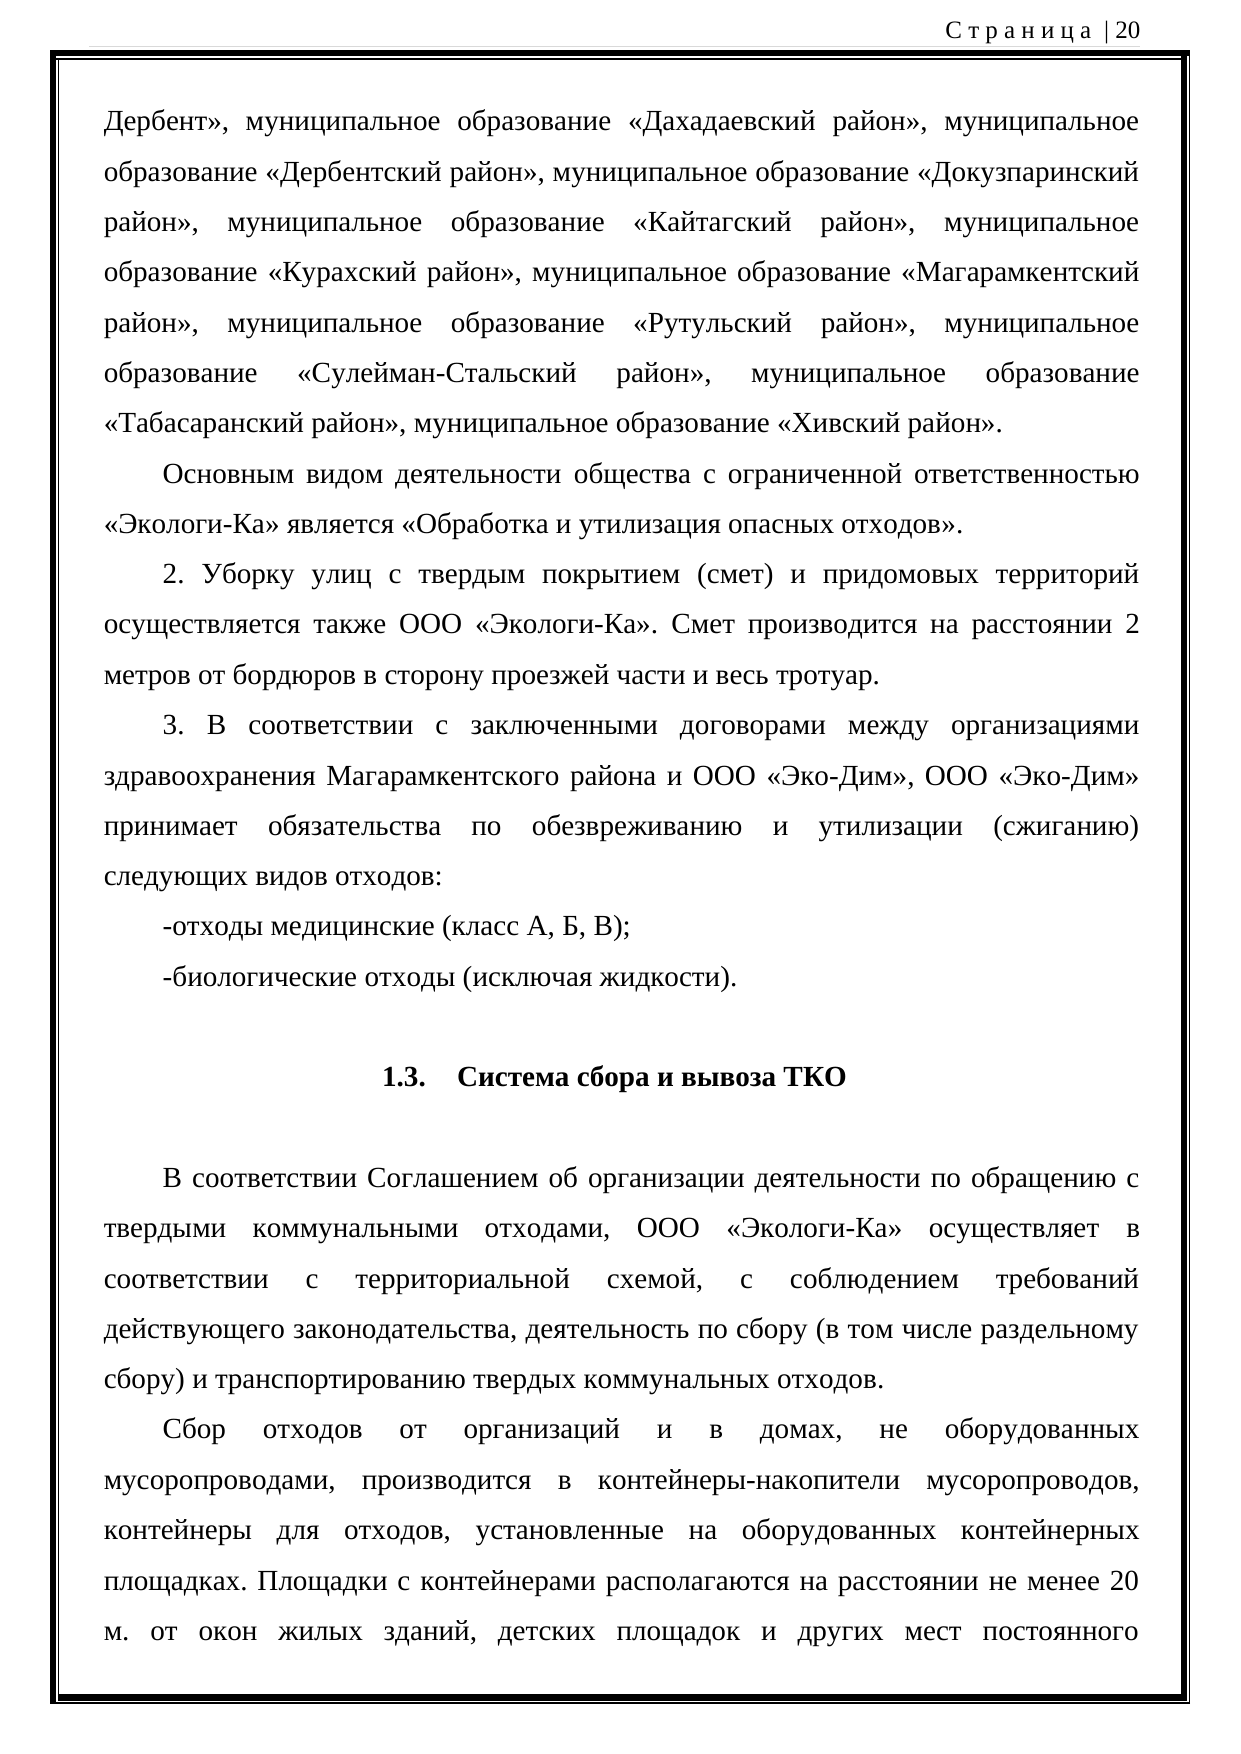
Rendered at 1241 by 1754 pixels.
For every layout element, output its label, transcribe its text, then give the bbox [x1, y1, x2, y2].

list Система сбора и вывоза ТКО [89, 1059, 1140, 1093]
text 3. В соответствии с заключенными договорами между организациями здравоохранения Магарамкентского района и ООО «Эко-Дим», ООО «Эко-Дим» принимает обязательства по обезвреживанию и утилизации (сжиганию) следующих видов отходов: [103, 707, 1140, 892]
text -биологические отходы (исключая жидкости). [103, 959, 1140, 992]
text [103, 1412, 1140, 1646]
text В соответствии Соглашением об организации деятельности по обращению с твердыми коммунальными отходами, ООО «Экологи-Ка» осуществляет в соответствии с территориальной схемой, с соблюдением требований действующего законодательства, деятельность по сбору (в том числе раздельному сбору) и транспортированию твердых коммунальных отходов. [103, 1160, 1140, 1395]
text -отходы медицинские (класс А, Б, В); [103, 908, 1140, 942]
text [103, 103, 1140, 439]
text 2. Уборку улиц с твердым покрытием (смет) и придомовых территорий осуществляется также ООО «Экологи-Ка». Смет производится на расстоянии 2 метров от бордюров в сторону проезжей части и весь тротуар. [103, 556, 1140, 691]
text Основным видом деятельности общества с ограниченной ответственностью «Экологи-Ка» является «Обработка и утилизация опасных отходов». [103, 456, 1140, 539]
